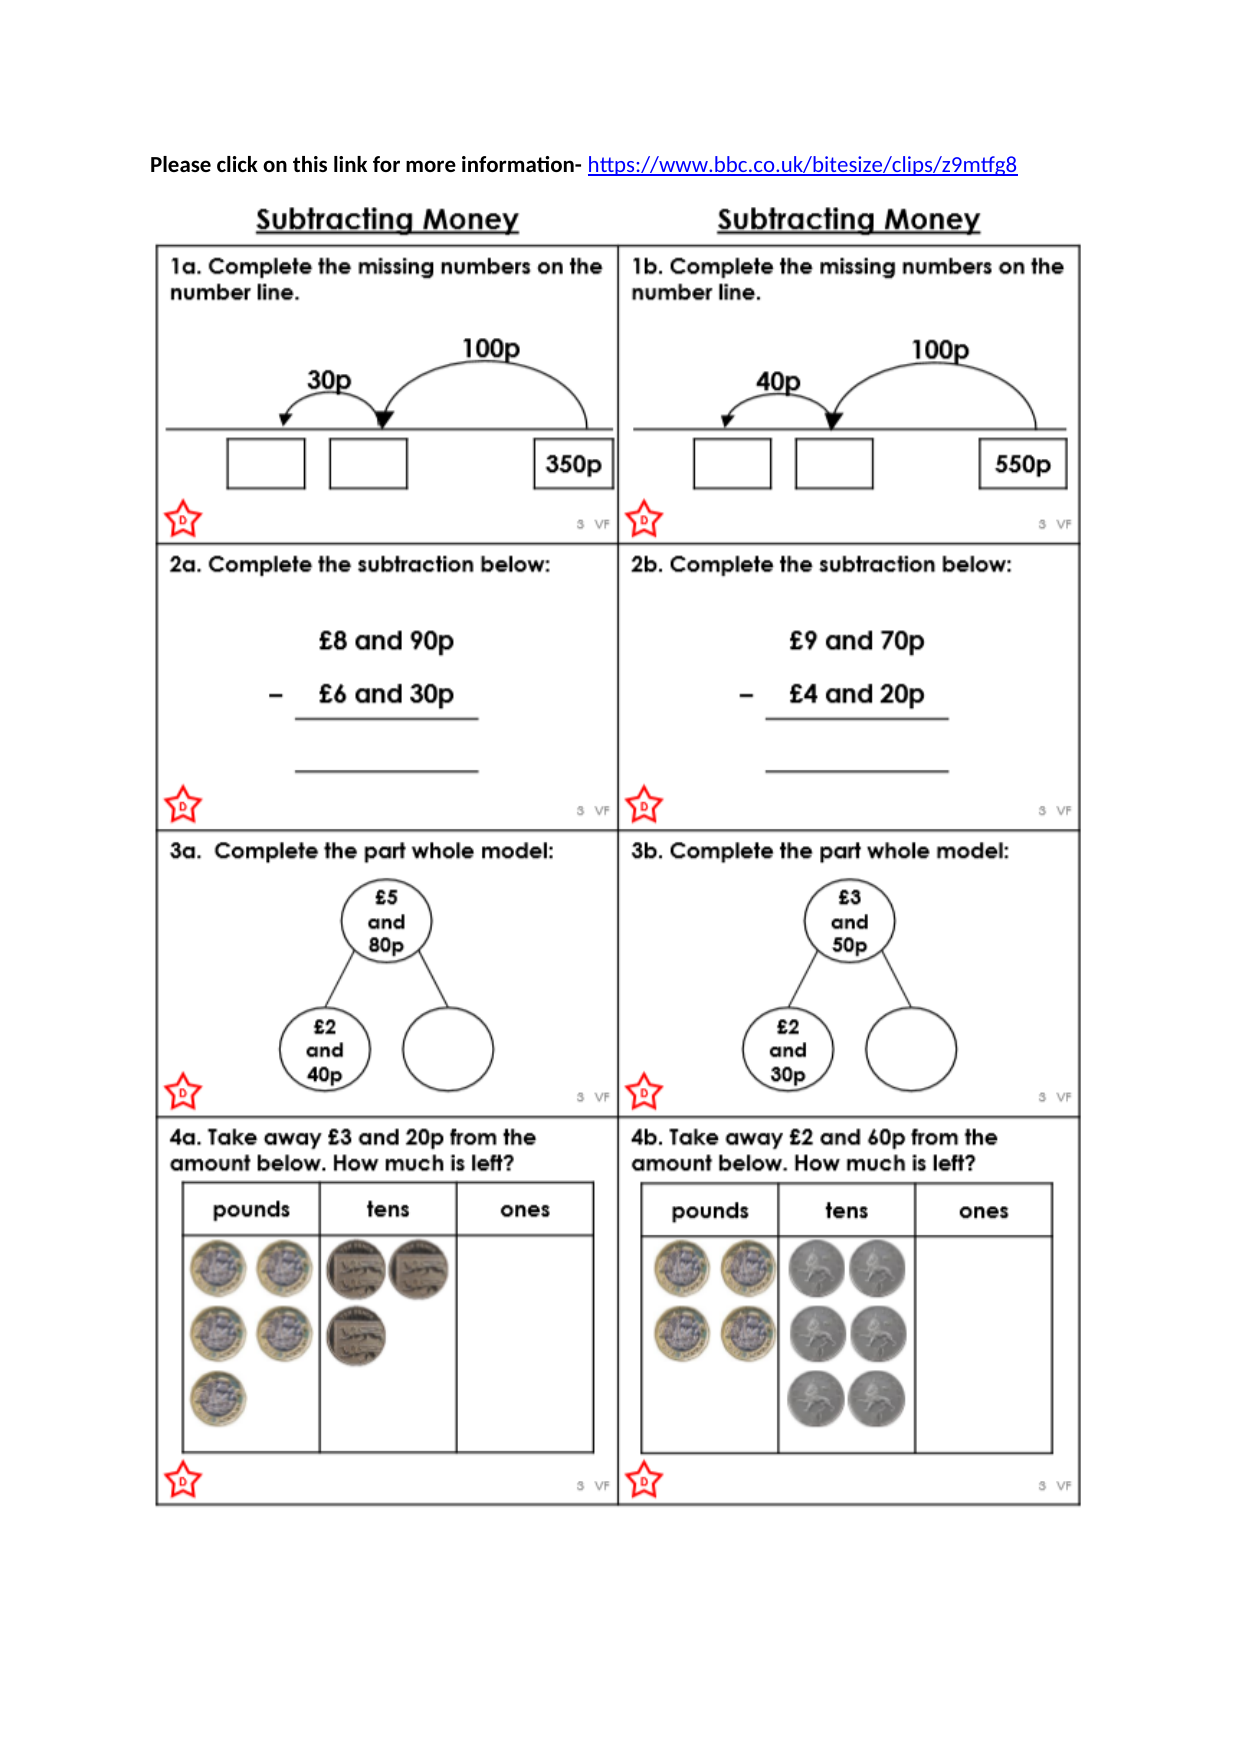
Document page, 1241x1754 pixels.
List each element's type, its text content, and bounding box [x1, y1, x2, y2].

text Please click on this link for more information- https://www.bbc.co.uk/bitesize/clips/z9mtfg8 [150, 150, 1090, 178]
picture [150, 196, 1091, 1516]
